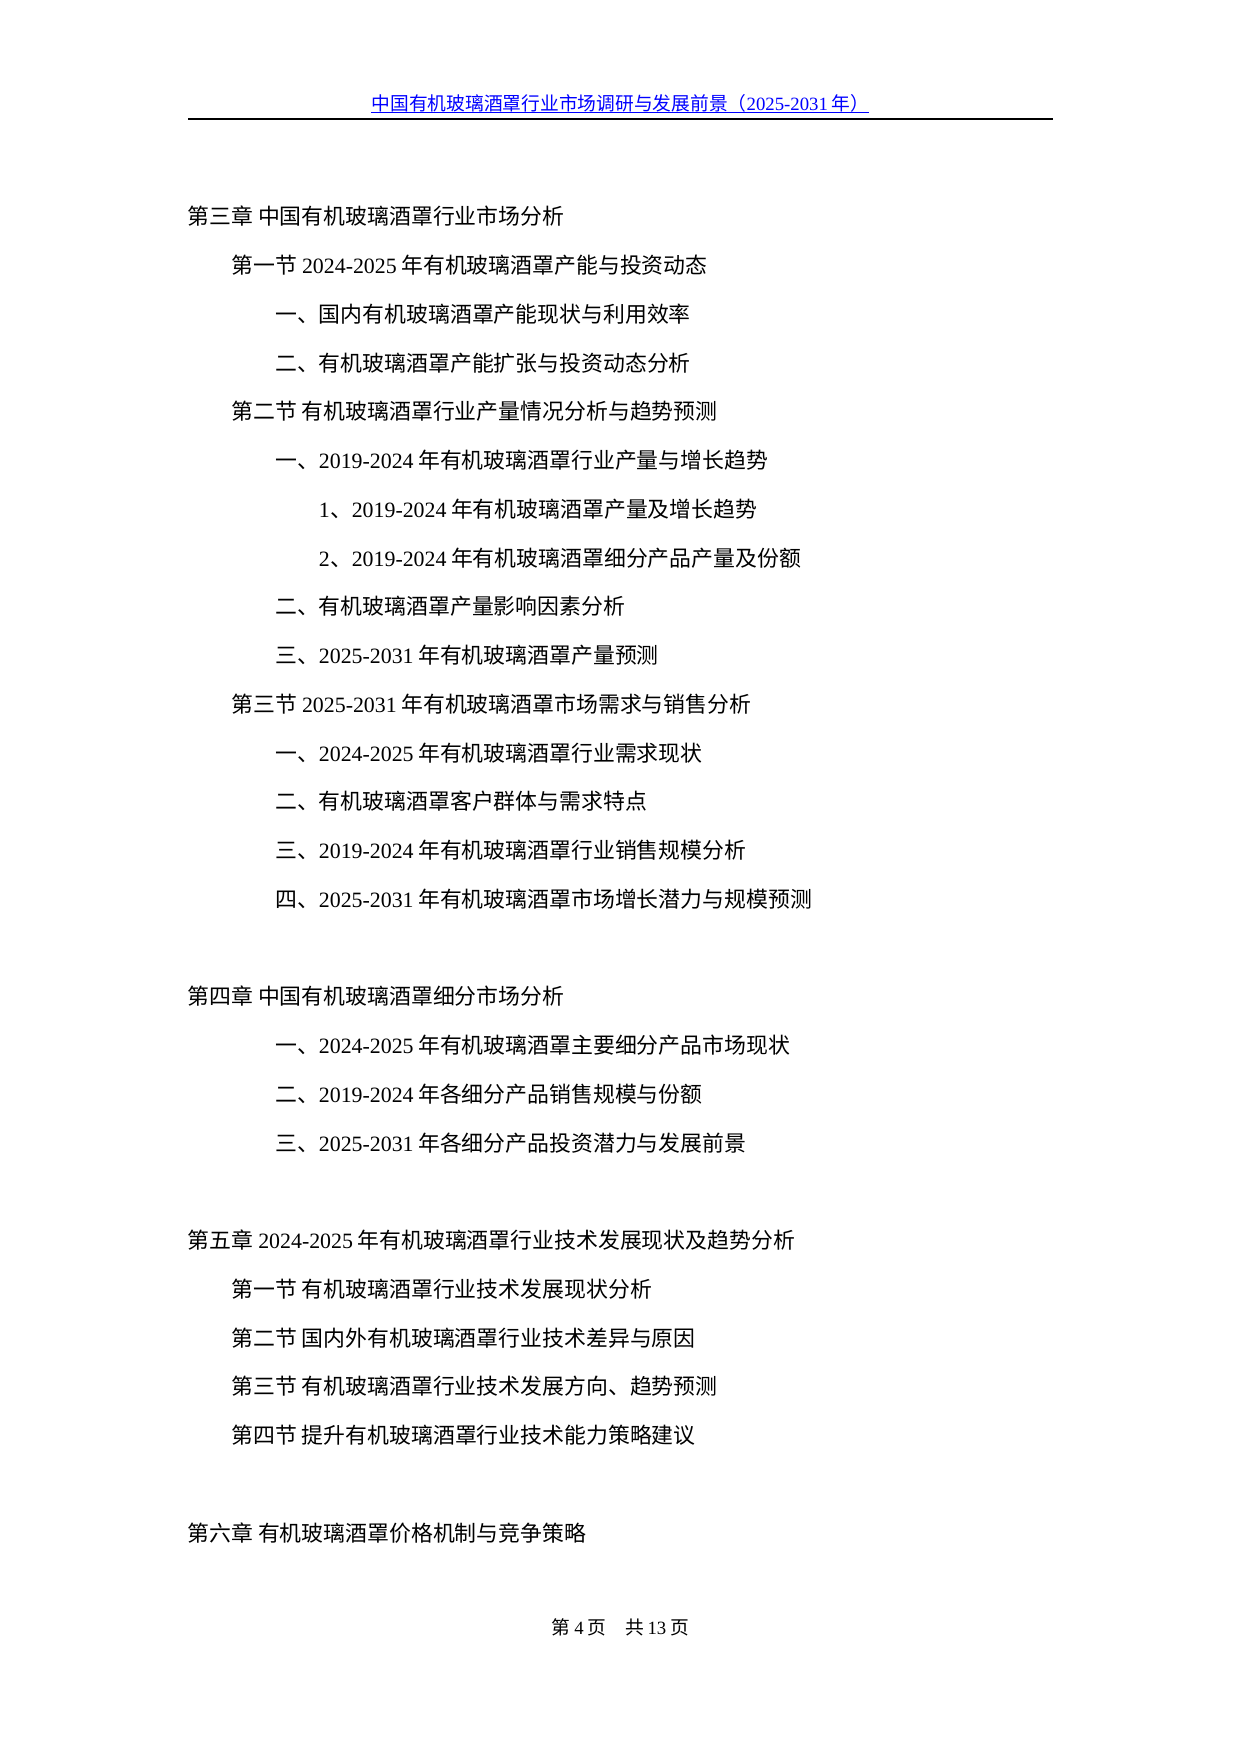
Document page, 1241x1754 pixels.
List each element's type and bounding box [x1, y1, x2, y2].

text [187, 150, 1053, 1548]
